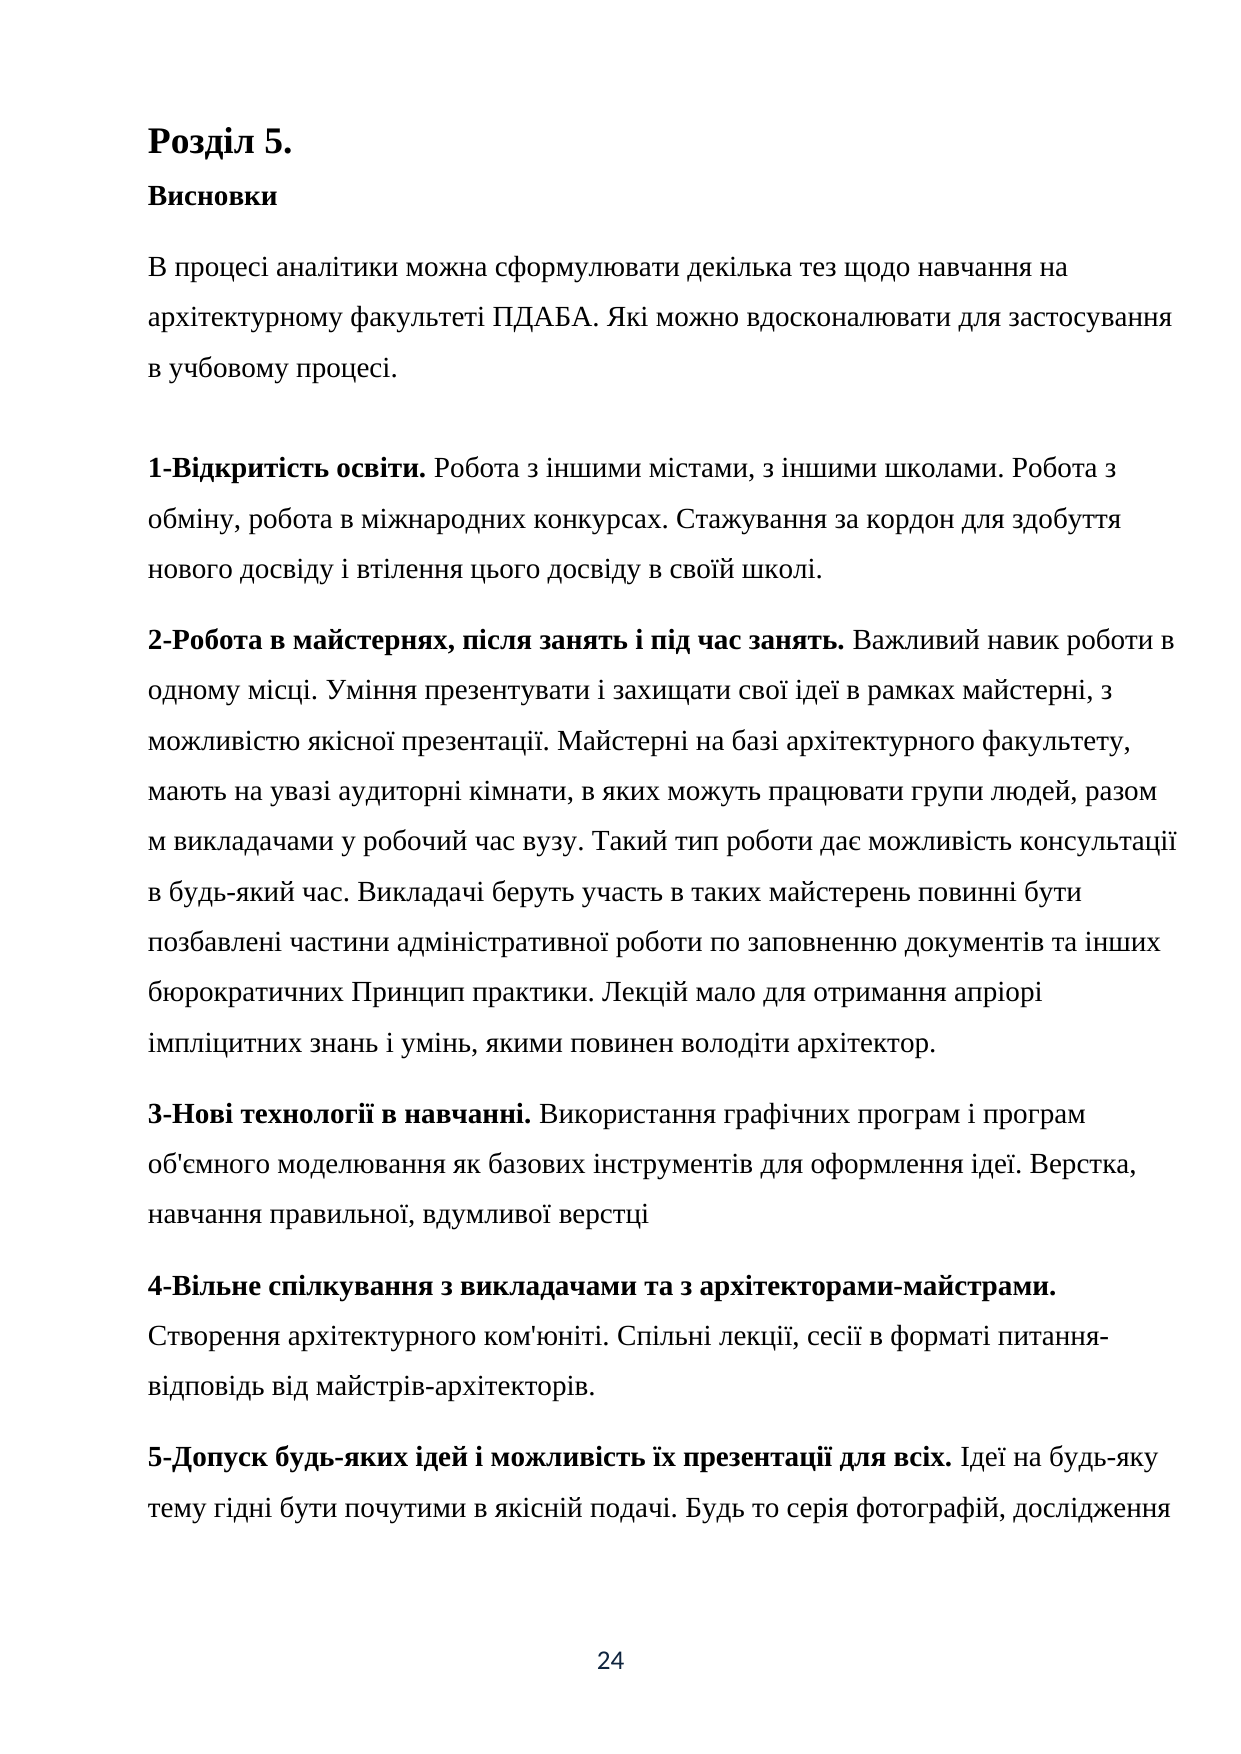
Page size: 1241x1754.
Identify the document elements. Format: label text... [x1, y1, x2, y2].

text 3-Нові технології в навчанні. Використання графічних програм і програм об'ємного моделювання як базових інструментів для оформлення ідеї. Верстка, навчання правильної, вдумливої ​​верстці [148, 1096, 1181, 1230]
text Розділ 5. Висновки [148, 118, 1181, 212]
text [148, 1439, 1181, 1523]
text В процесі аналітики можна сформулювати декілька тез щодо навчання на архітектурному факультеті ПДАБА. Які можно вдосконалювати для застосування в учбовому процесі. 1-Відкритість освіти. Робота з іншими містами, з іншими школами. Робота з обміну, робота в міжнародних конкурсах. Стажування за кордон для здобуття нового досвіду і втілення цього досвіду в своїй школі. [148, 249, 1181, 584]
text 2-Робота в майстернях, після занять і під час занять. Важливий навик роботи в одному місці. Уміння презентувати і захищати свої ідеї в рамках майстерні, з можливістю якісної презентації. Майстерні на базі архітектурного факультету, мають на увазі аудиторні кімнати, в яких можуть працювати групи людей, разом м викладачами у робочий час вузу. Такий тип роботи дає можливість консультації в будь-який час. Викладачі беруть участь в таких майстерень повинні бути позбавлені частини адміністративної роботи по заповненню документів та інших бюрократичних Принцип практики. Лекцій мало для отримання апріорі імпліцитних знань і умінь, якими повинен володіти архітектор. [148, 622, 1181, 1058]
text 4-Вільне спілкування з викладачами та з архітекторами-майстрами. Створення архітектурного ком'юніті. Спільні лекції, сесії в форматі питання-відповідь від майстрів-архітекторів. [148, 1268, 1181, 1402]
